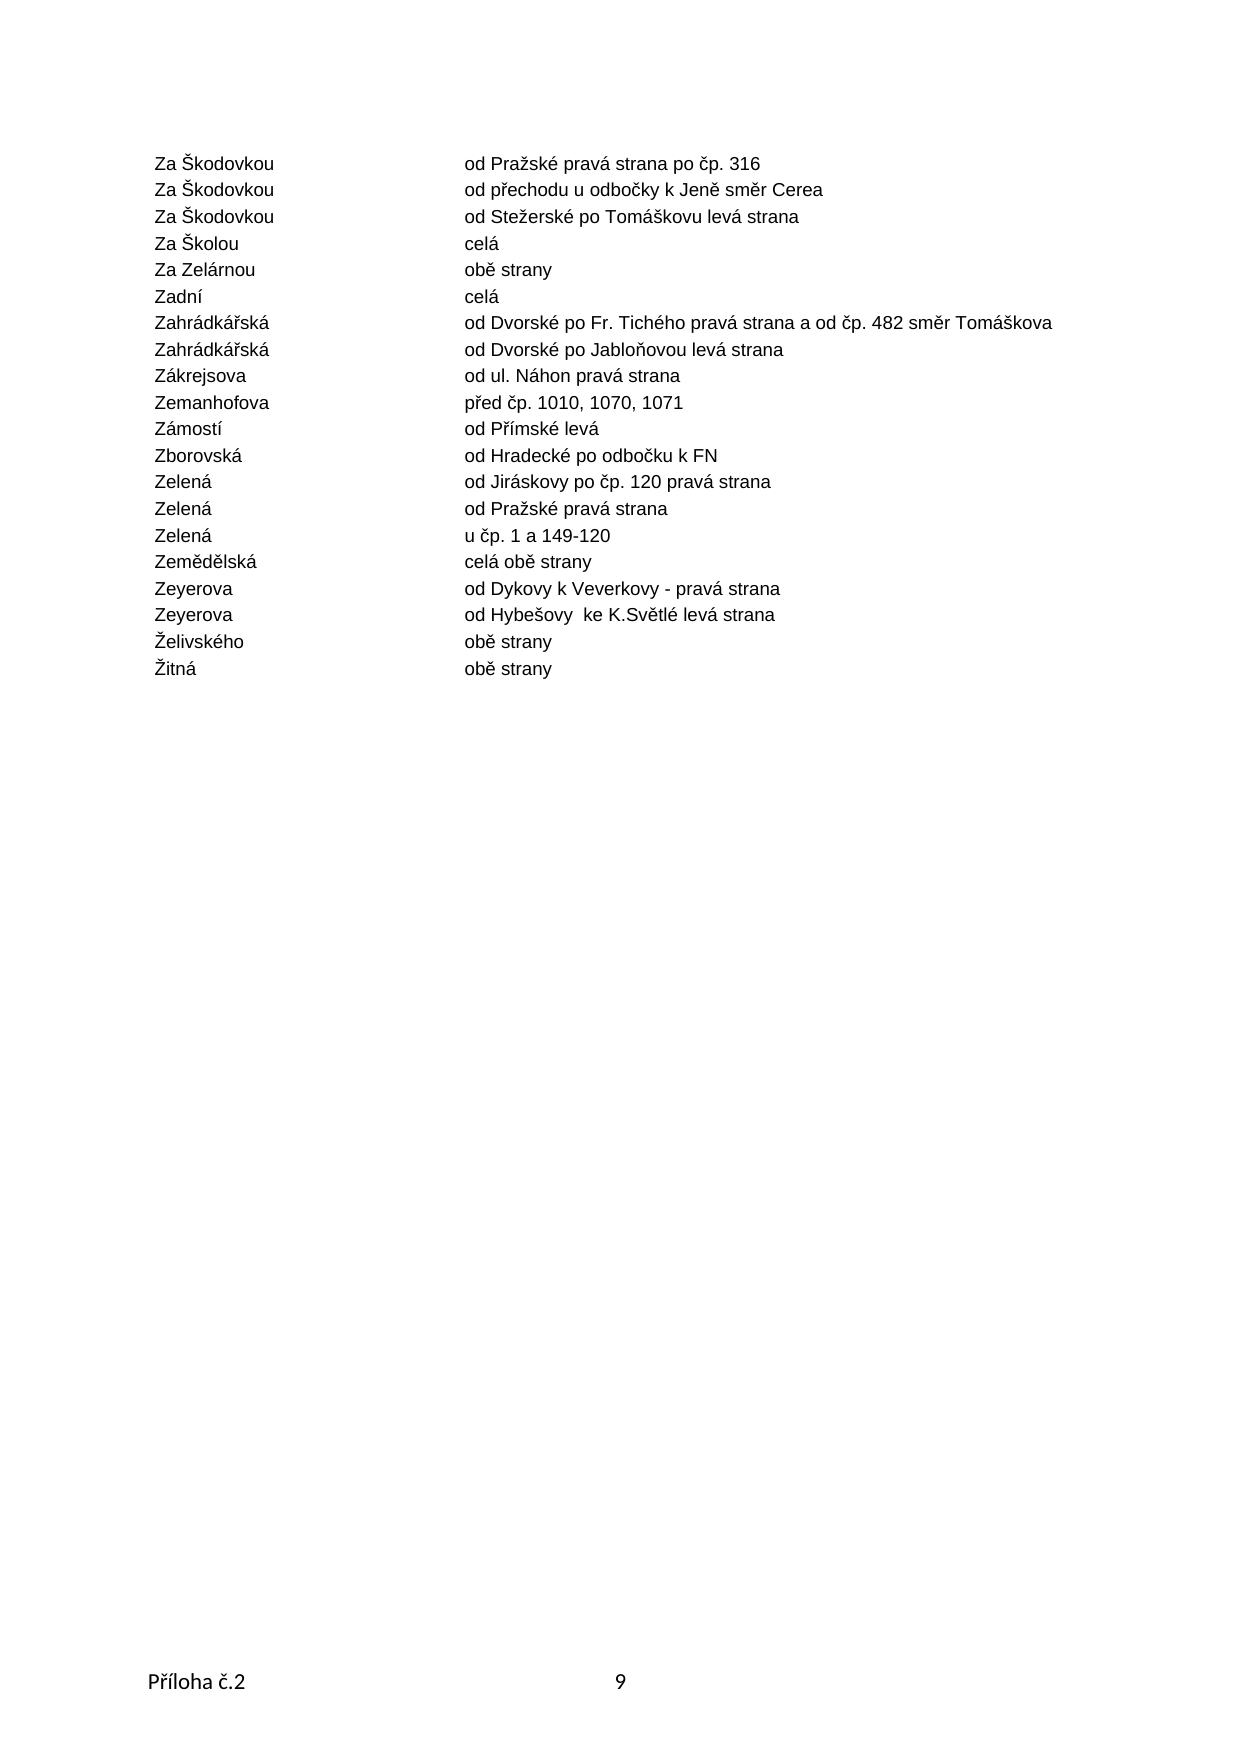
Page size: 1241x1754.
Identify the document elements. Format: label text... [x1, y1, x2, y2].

table_cell obě strany [457, 626, 1063, 652]
table_cell od Přímské levá [457, 413, 1063, 440]
table_cell Zeyerova [147, 599, 457, 626]
table_cell Zelená [147, 466, 457, 493]
table_cell Zemanhofova [147, 387, 457, 413]
table_cell před čp. 1010, 1070, 1071 [457, 387, 1063, 413]
table_cell obě strany [457, 254, 1063, 280]
table_cell Zemědělská [147, 546, 457, 573]
table_cell Zámostí [147, 413, 457, 440]
table_cell od Dvorské po Fr. Tichého pravá strana a od čp. 482 směr Tomáškova [457, 307, 1063, 333]
table_cell od Stežerské po Tomáškovu levá strana [457, 201, 1063, 227]
table_cell celá obě strany [457, 546, 1063, 573]
table_cell Želivského [147, 626, 457, 652]
table_cell Za Zelárnou [147, 254, 457, 280]
table_cell Za Škodovkou [147, 201, 457, 227]
table_cell Za Škodovkou [147, 174, 457, 201]
table_cell od přechodu u odbočky k Jeně směr Cerea [457, 174, 1063, 201]
table_cell od Hradecké po odbočku k FN [457, 440, 1063, 466]
table_cell u čp. 1 a 149-120 [457, 520, 1063, 546]
table_cell obě strany [457, 652, 1063, 679]
table_cell celá [457, 280, 1063, 307]
table_cell Zelená [147, 493, 457, 519]
table_cell od Hybešovy ke K.Světlé levá strana [457, 599, 1063, 626]
table_cell od Pražské pravá strana po čp. 316 [457, 148, 1063, 174]
table_cell od ul. Náhon pravá strana [457, 360, 1063, 387]
table_cell od Dvorské po Jabloňovou levá strana [457, 334, 1063, 360]
table_cell Za Škodovkou [147, 148, 457, 174]
table_cell Zborovská [147, 440, 457, 466]
table_cell Za Školou [147, 227, 457, 254]
table_cell celá [457, 227, 1063, 254]
table_cell Zákrejsova [147, 360, 457, 387]
table_cell od Pražské pravá strana [457, 493, 1063, 519]
table_cell od Jiráskovy po čp. 120 pravá strana [457, 466, 1063, 493]
table_cell Zahrádkářská [147, 307, 457, 333]
table_cell Zadní [147, 280, 457, 307]
table_cell Zahrádkářská [147, 334, 457, 360]
table_cell Zeyerova [147, 573, 457, 599]
table_cell Žitná [147, 652, 457, 679]
table_cell Zelená [147, 520, 457, 546]
table_cell od Dykovy k Veverkovy - pravá strana [457, 573, 1063, 599]
